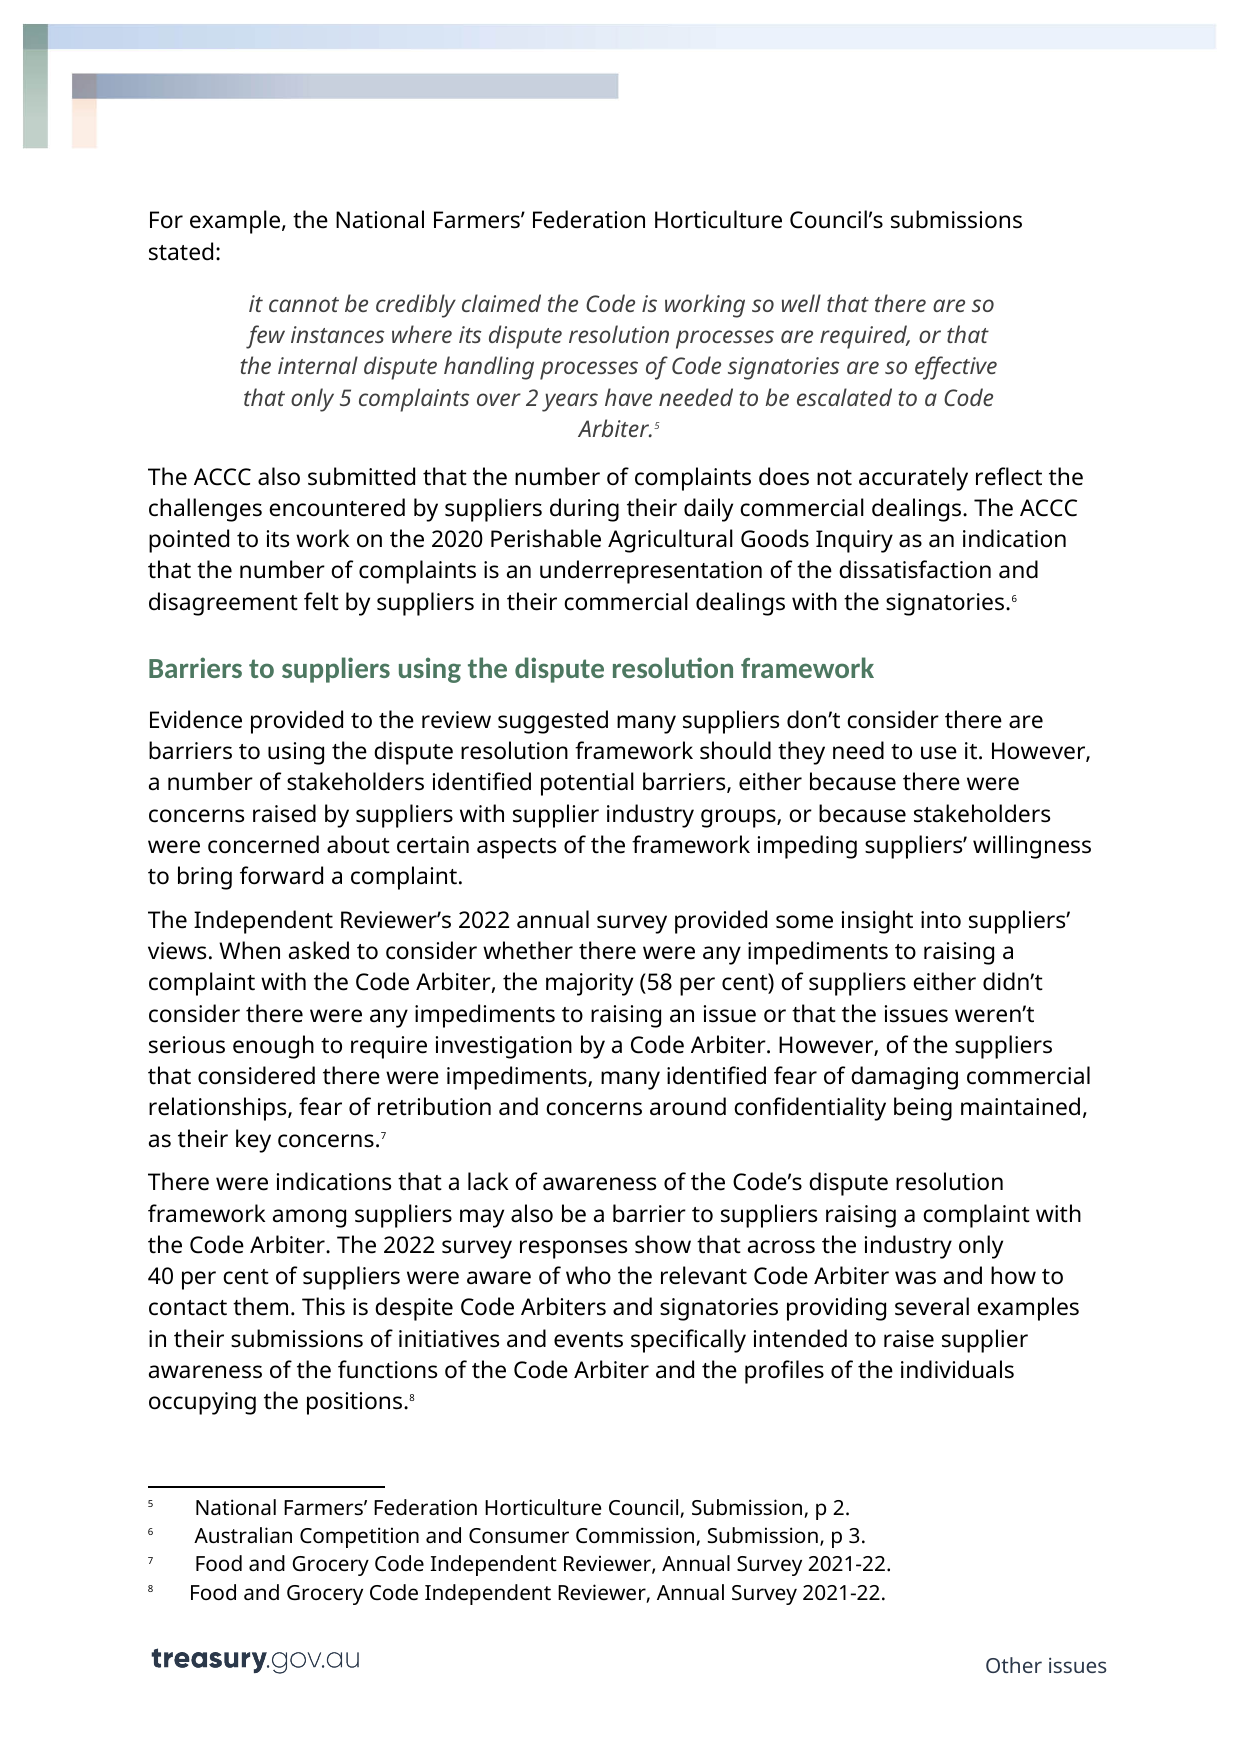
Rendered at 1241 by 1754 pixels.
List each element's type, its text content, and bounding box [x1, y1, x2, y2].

picture [147, 1641, 365, 1674]
text The Independent Reviewer’s 2022 annual survey provided some insight into suppliers’ views. When asked to consider whether there were any impediments to raising a complaint with the Code Arbiter, the majority (58 per cent) of suppliers either didn’t consider there were any impediments to raising an issue or that the issues weren’t serious enough to require investigation by a Code Arbiter. However, of the suppliers that considered there were impediments, many identified fear of damaging commercial relationships, fear of retribution and concerns around confidentiality being maintained, as their key concerns. [148, 904, 1093, 1154]
text There were indications that a lack of awareness of the Code’s dispute resolution framework among suppliers may also be a barrier to suppliers raising a complaint with the Code Arbiter. The 2022 survey responses show that across the industry only 40 per cent of suppliers were aware of who the relevant Code Arbiter was and how to contact them. This is despite Code Arbiters and signatories providing several examples in their submissions of initiatives and events specifically intended to raise supplier awareness of the functions of the Code Arbiter and the profiles of the individuals occupying the positions. [148, 1166, 1093, 1416]
picture [0, 0, 1241, 172]
text For example, the National Farmers’ Federation Horticulture Council’s submissions stated: [148, 204, 1093, 267]
subtitle Barriers to suppliers using the dispute resolution framework [148, 650, 1093, 686]
text The ACCC also submitted that the number of complaints does not accurately reflect the challenges encountered by suppliers during their daily commercial dealings. The ACCC pointed to its work on the 2020 Perishable Agricultural Goods Inquiry as an indication that the number of complaints is an underrepresentation of the dissatisfaction and disagreement felt by suppliers in their commercial dealings with the signatories. [148, 461, 1093, 617]
text Evidence provided to the review suggested many suppliers don’t consider there are barriers to using the dispute resolution framework should they need to use it. However, a number of stakeholders identified potential barriers, either because there were concerns raised by suppliers with supplier industry groups, or because stakeholders were concerned about certain aspects of the framework impeding suppliers’ willingness to bring forward a complaint. [148, 704, 1093, 891]
text it cannot be credibly claimed the Code is working so well that there are so few instances where its dispute resolution processes are required, or that the internal dispute handling processes of Code signatories are so effective that only 5 complaints over 2 years have needed to be escalated to a Code Arbiter. [238, 288, 1003, 444]
